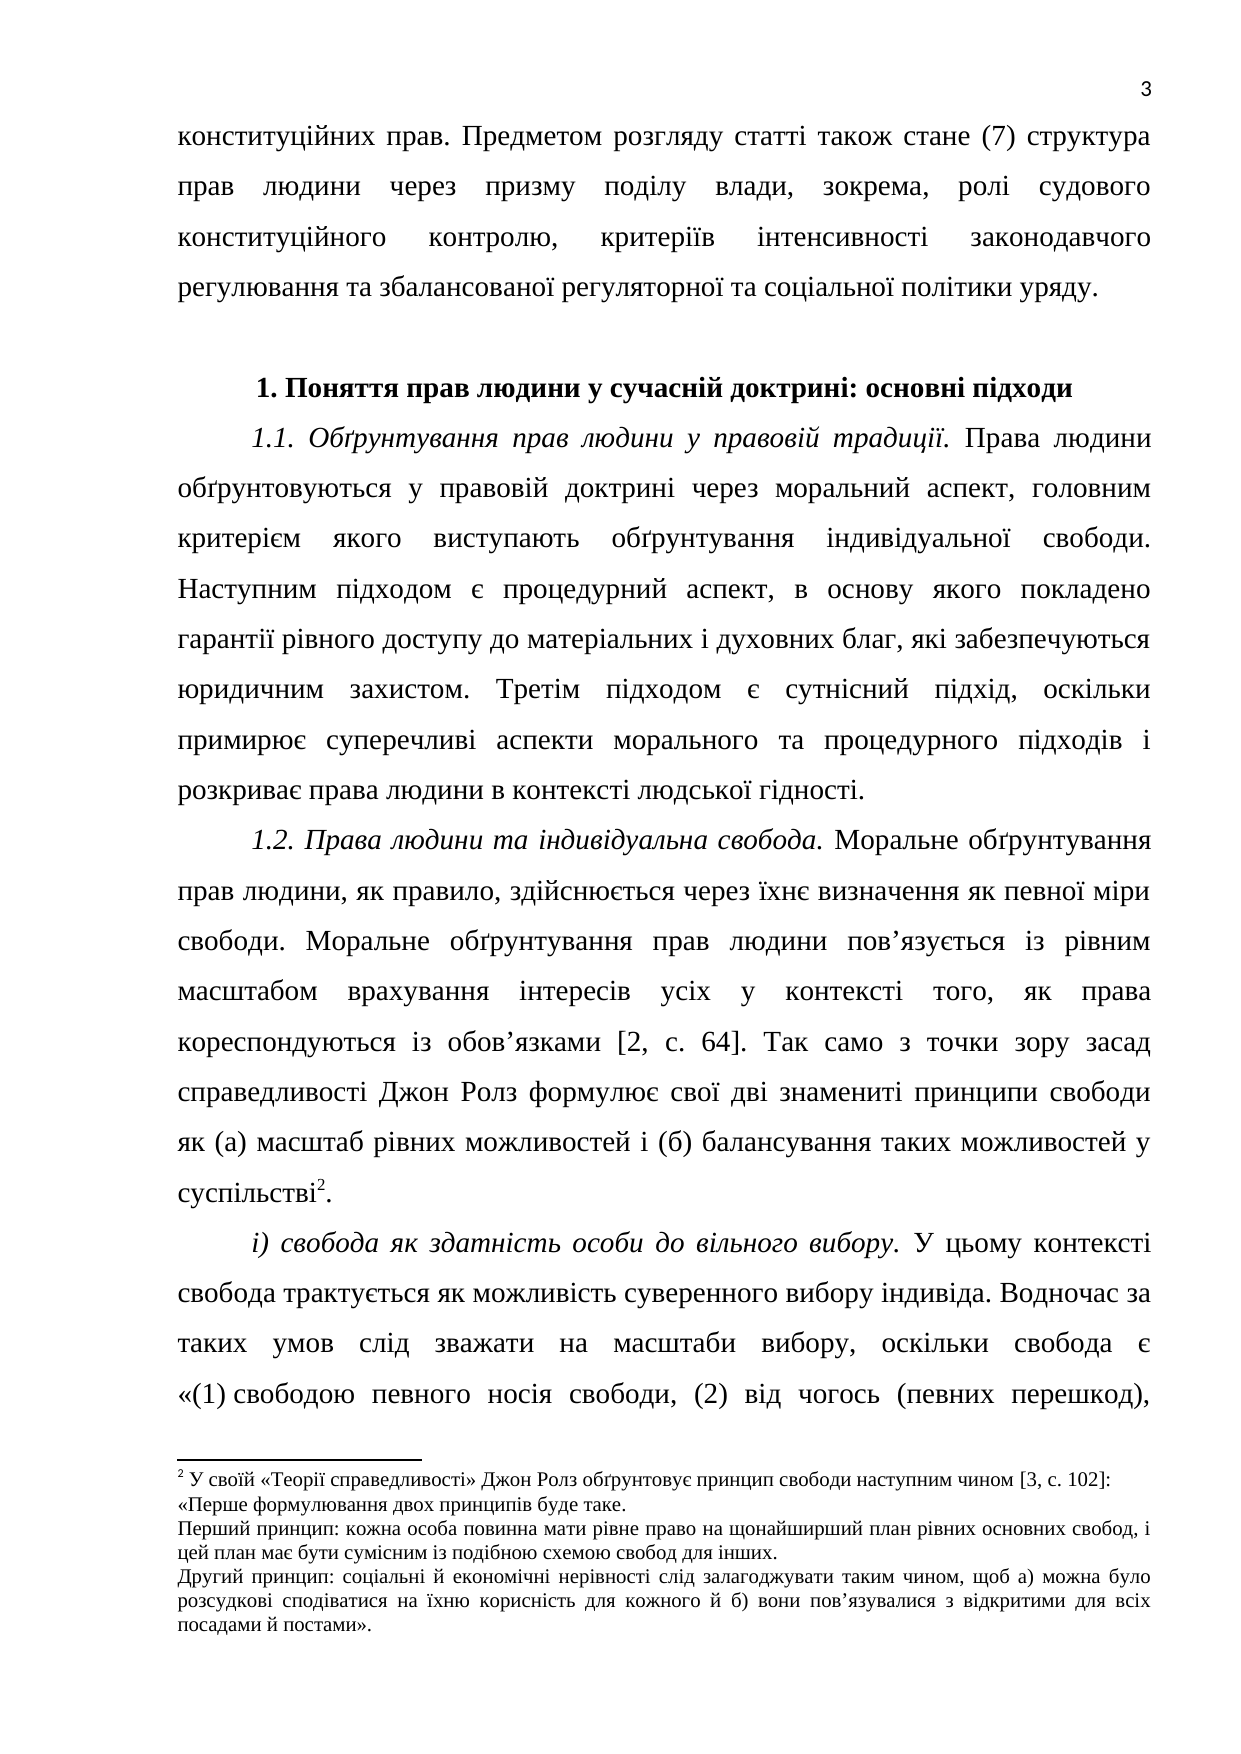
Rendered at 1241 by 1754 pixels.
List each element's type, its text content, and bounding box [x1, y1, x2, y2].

text 1.1. Обґрунтування прав людини у правовій традиції. Права людини обґрунтовуються у правовій доктрині через моральний аспект, головним критерієм якого виступають обґрунтування індивідуальної свободи. Наступним підходом є процедурний аспект, в основу якого покладено гарантії рівного доступу до матеріальних і духовних благ, які забезпечуються юридичним захистом. Третім підходом є сутнісний підхід, оскільки примирює суперечливі аспекти морального та процедурного підходів і розкриває права людини в контексті людської гідності. [177, 420, 1152, 806]
text 1.2. Права людини та індивідуальна свобода. Моральне обґрунтування прав людини, як правило, здійснюється через їхнє визначення як певної міри свободи. Моральне обґрунтування прав людини пов’язується із рівним масштабом врахування інтересів усіх у контексті того, як права кореспондуються із обов’язками [2, c. 64]. Так само з точки зору засад справедливості Джон Ролз формулює свої дві знамениті принципи свободи як (а) масштаб рівних можливостей і (б) балансування таких можливостей у суспільстві. [177, 822, 1152, 1208]
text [177, 1225, 1152, 1409]
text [177, 118, 1152, 303]
text 1. Поняття прав людини у сучасній доктрині: основні підходи [177, 370, 1152, 403]
